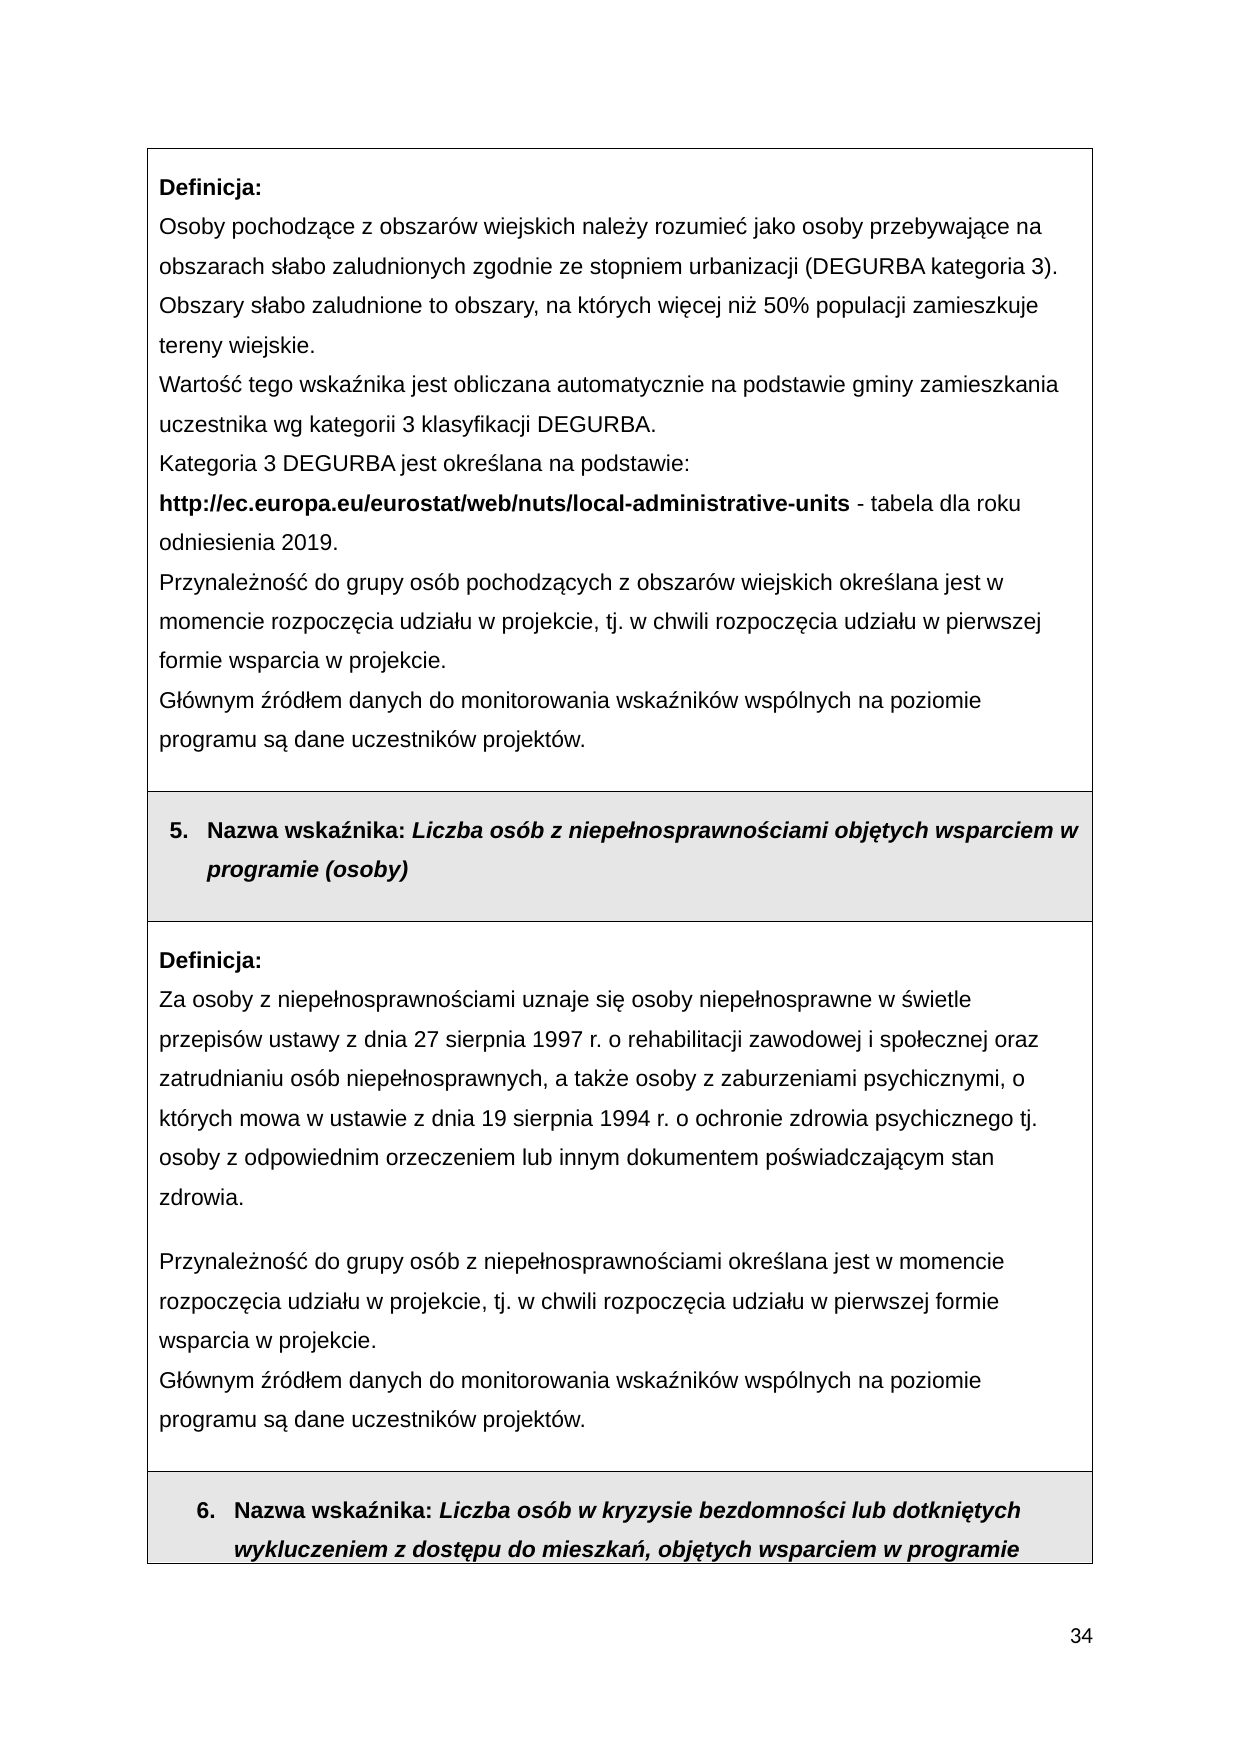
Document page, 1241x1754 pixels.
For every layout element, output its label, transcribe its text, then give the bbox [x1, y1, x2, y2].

table_cell Nazwa wskaźnika: Liczba osób z niepełnosprawnościami objętych wsparciem w programie (osoby) [148, 792, 1092, 921]
table_cell Definicja: Za osoby z niepełnosprawnościami uznaje się osoby niepełnosprawne w świetle przepisów ustawy z dnia 27 sierpnia 1997 r. o rehabilitacji zawodowej i społecznej oraz zatrudnianiu osób niepełnosprawnych, a także osoby z zaburzeniami psychicznymi, o których mowa w ustawie z dnia 19 sierpnia 1994 r. o ochronie zdrowia psychicznego tj. osoby z odpowiednim orzeczeniem lub innym dokumentem poświadczającym stan zdrowia. Przynależność do grupy osób z niepełnosprawnościami określana jest w momencie rozpoczęcia udziału w projekcie, tj. w chwili rozpoczęcia udziału w pierwszej formie wsparcia w projekcie. Głównym źródłem danych do monitorowania wskaźników wspólnych na poziomie programu są dane uczestników projektów. [148, 922, 1092, 1471]
table_cell Definicja: Osoby pochodzące z obszarów wiejskich należy rozumieć jako osoby przebywające na obszarach słabo zaludnionych zgodnie ze stopniem urbanizacji (DEGURBA kategoria 3). Obszary słabo zaludnione to obszary, na których więcej niż 50% populacji zamieszkuje tereny wiejskie. Wartość tego wskaźnika jest obliczana automatycznie na podstawie gminy zamieszkania uczestnika wg kategorii 3 klasyfikacji DEGURBA. Kategoria 3 DEGURBA jest określana na podstawie: http://ec.europa.eu/eurostat/web/nuts/local-administrative-units - tabela dla roku odniesienia 2019. Przynależność do grupy osób pochodzących z obszarów wiejskich określana jest w momencie rozpoczęcia udziału w projekcie, tj. w chwili rozpoczęcia udziału w pierwszej formie wsparcia w projekcie. Głównym źródłem danych do monitorowania wskaźników wspólnych na poziomie programu są dane uczestników projektów. [148, 149, 1092, 791]
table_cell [148, 1472, 1092, 1562]
